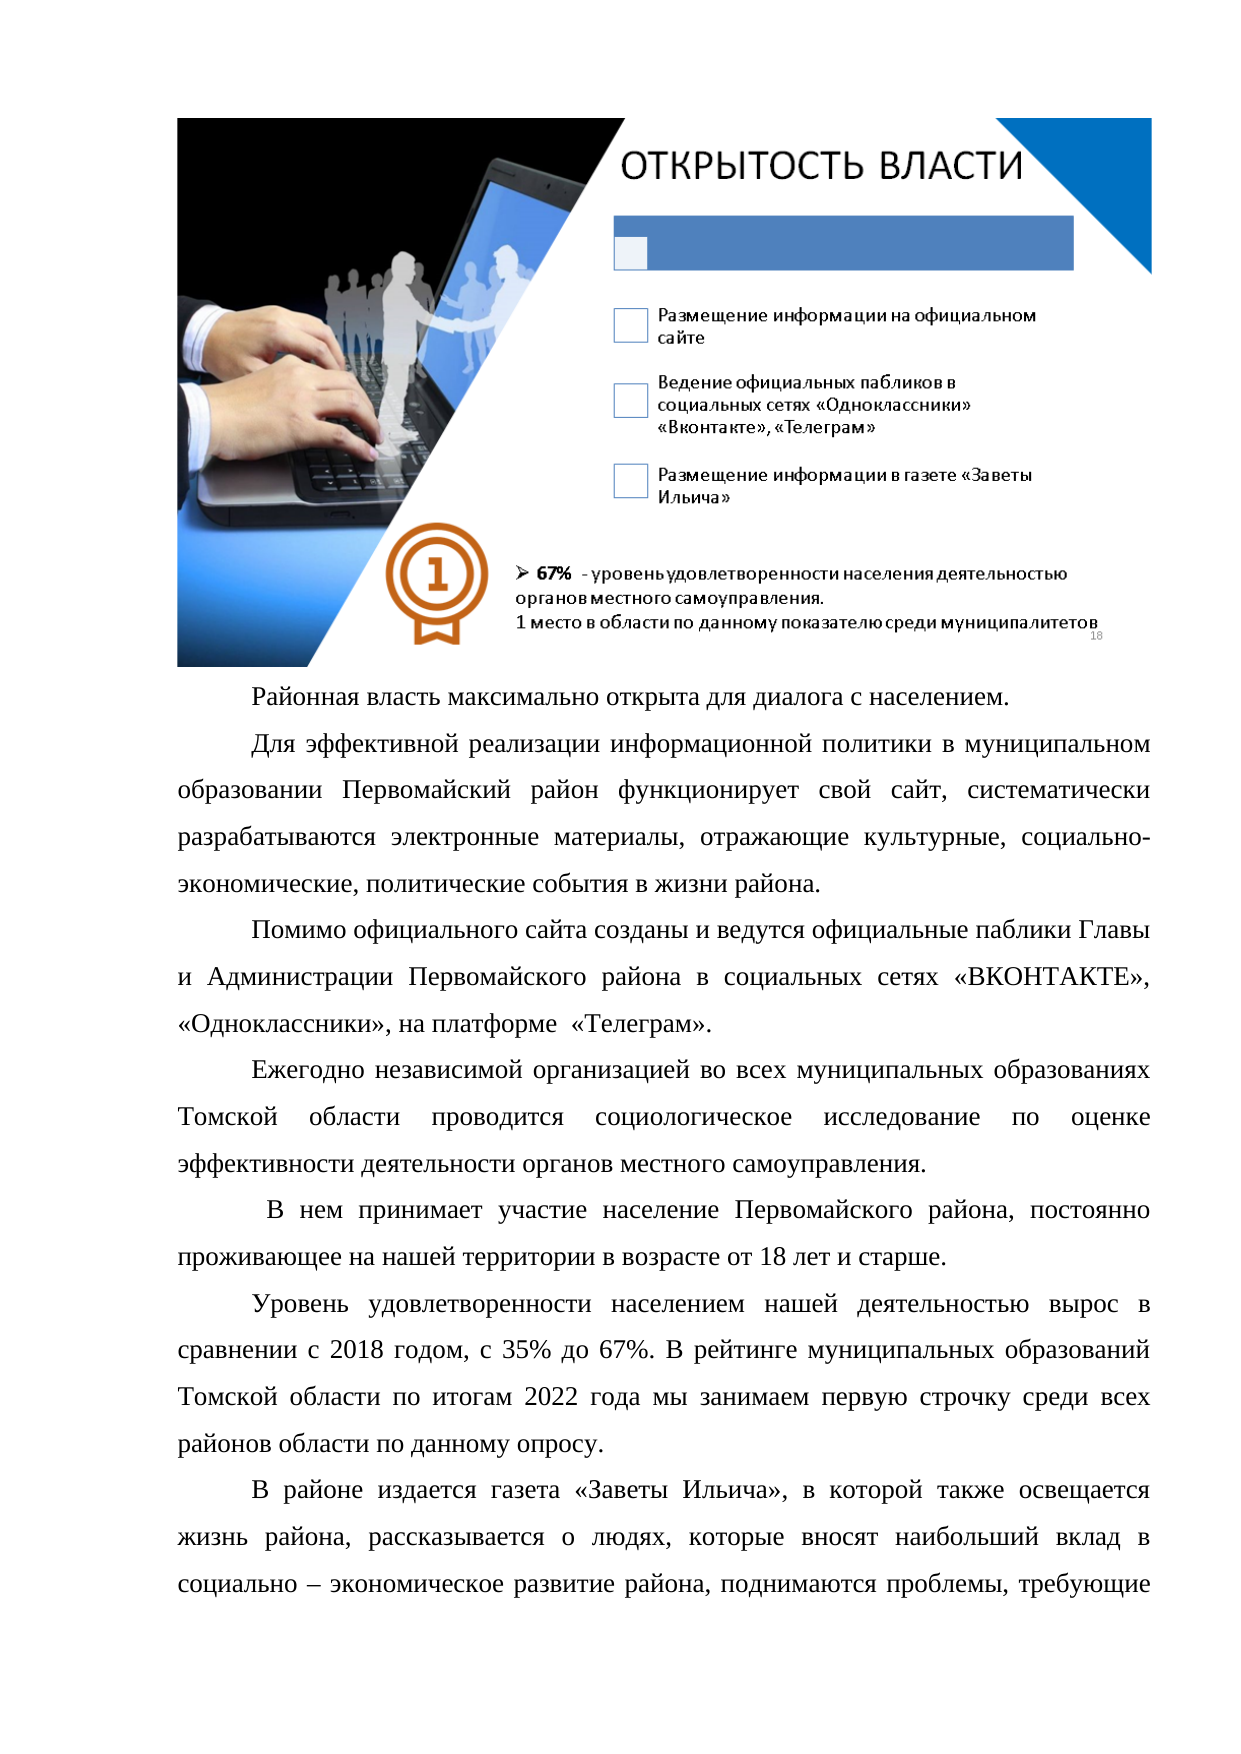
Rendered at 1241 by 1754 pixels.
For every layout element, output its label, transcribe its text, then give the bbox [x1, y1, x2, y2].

text Районная власть максимально открыта для диалога с населением. [177, 680, 1152, 711]
text Уровень удовлетворенности населением нашей деятельностью вырос в сравнении с 2018 годом, с 35% до 67%. В рейтинге муниципальных образований Томской области по итогам 2022 года мы занимаем первую строчку среди всех районов области по данному опросу. [177, 1287, 1152, 1458]
text Для эффективной реализации информационной политики в муниципальном образовании Первомайский район функционирует свой сайт, систематически разрабатываются электронные материалы, отражающие культурные, социально-экономические, политические события в жизни района. [177, 727, 1152, 898]
picture [177, 118, 1152, 667]
text Ежегодно независимой организацией во всех муниципальных образованиях Томской области проводится социологическое исследование по оценке эффективности деятельности органов местного самоуправления. [177, 1053, 1152, 1178]
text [177, 1473, 1152, 1598]
text Помимо официального сайта созданы и ведутся официальные паблики Главы и Администрации Первомайского района в социальных сетях «ВКОНТАКТЕ», «Одноклассники», на платформе «Телеграм». [177, 913, 1152, 1038]
text В нем принимает участие население Первомайского района, постоянно проживающее на нашей территории в возрасте от 18 лет и старше. [177, 1193, 1152, 1271]
